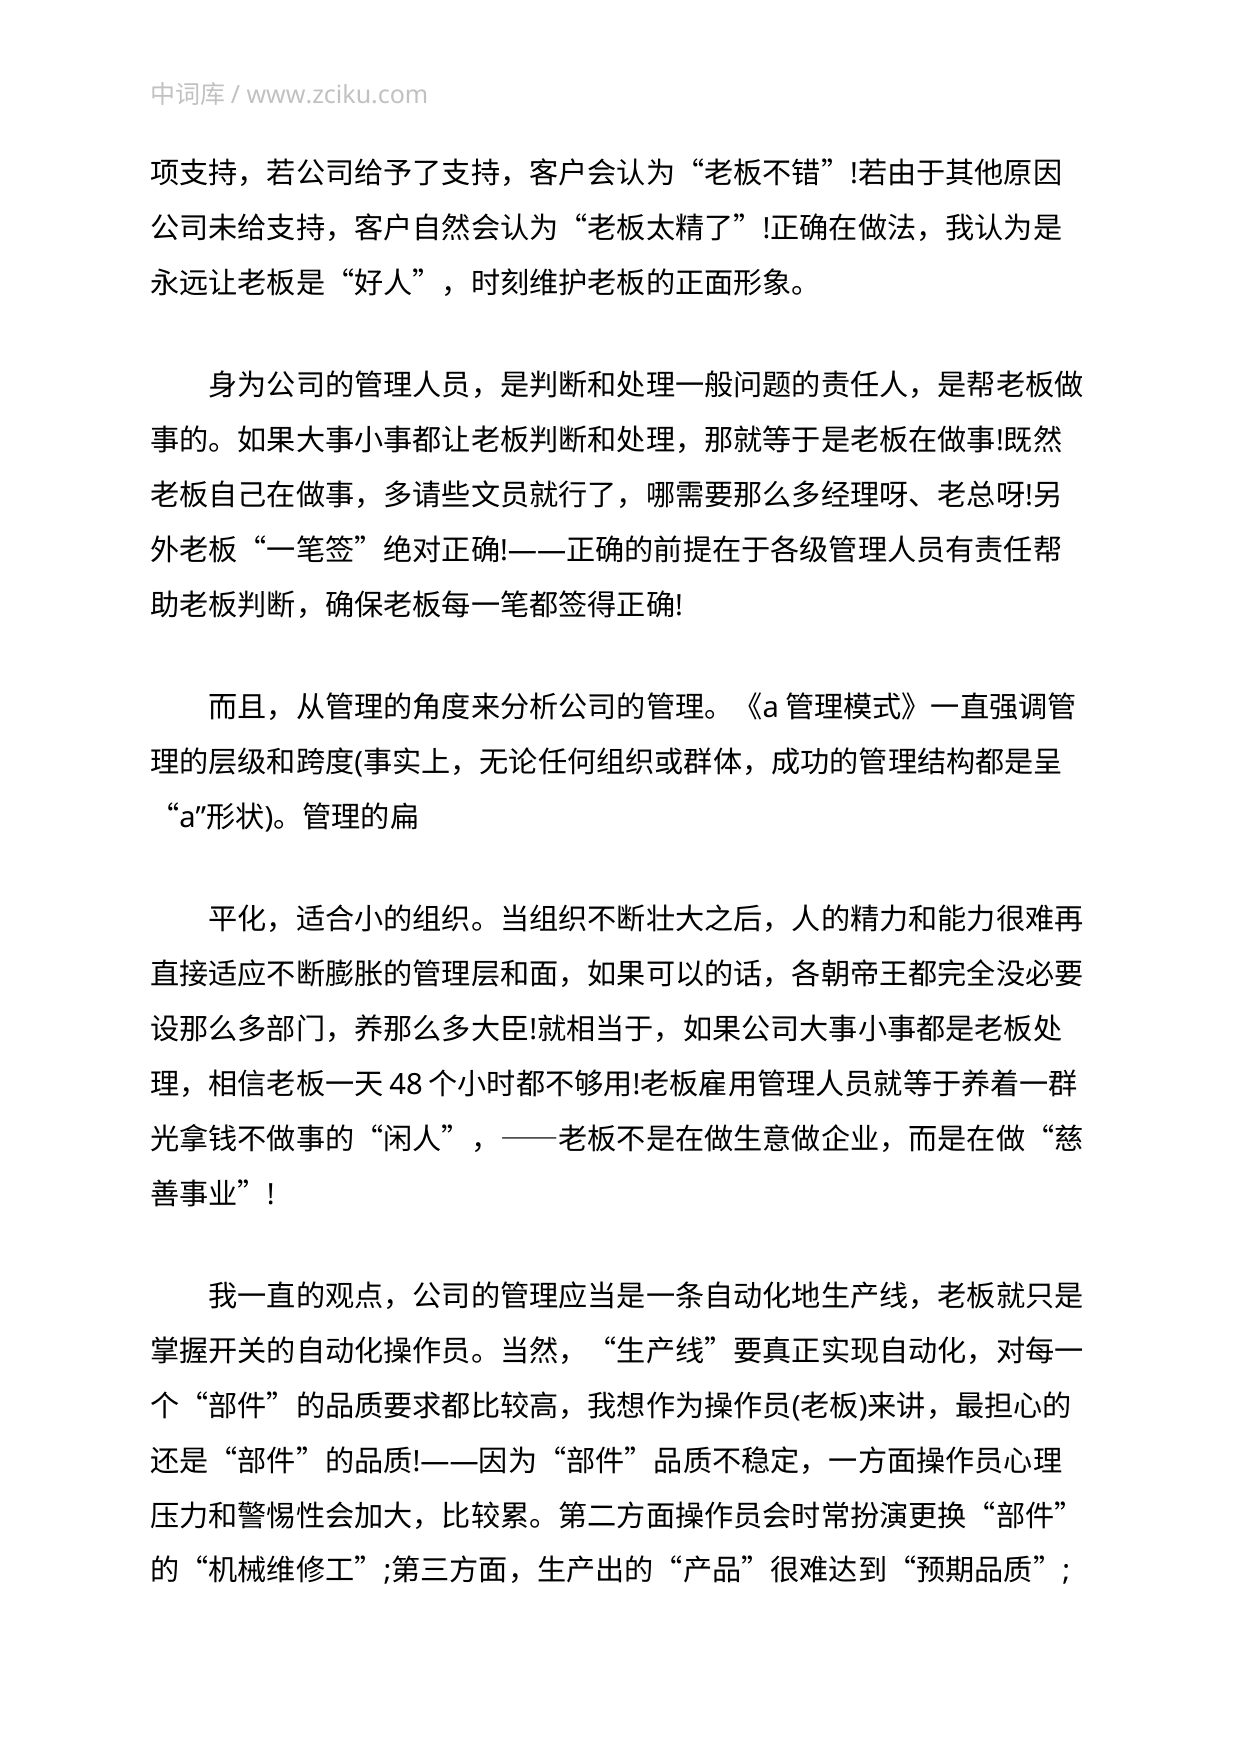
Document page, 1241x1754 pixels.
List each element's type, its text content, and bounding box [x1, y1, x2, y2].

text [150, 150, 1090, 302]
text 而且，从管理的角度来分析公司的管理。《a管理模式》一直强调管理的层级和跨度(事实上，无论任何组织或群体，成功的管理结构都是呈“a”形状)。管理的扁 [150, 684, 1090, 836]
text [150, 1272, 1090, 1589]
text 平化，适合小的组织。当组织不断壮大之后，人的精力和能力很难再直接适应不断膨胀的管理层和面，如果可以的话，各朝帝王都完全没必要设那么多部门，养那么多大臣!就相当于，如果公司大事小事都是老板处理，相信老板一天48个小时都不够用!老板雇用管理人员就等于养着一群光拿钱不做事的“闲人”，——老板不是在做生意做企业，而是在做“慈善事业”! [150, 896, 1090, 1213]
text 身为公司的管理人员，是判断和处理一般问题的责任人，是帮老板做事的。如果大事小事都让老板判断和处理，那就等于是老板在做事!既然老板自己在做事，多请些文员就行了，哪需要那么多经理呀、老总呀!另外老板“一笔签”绝对正确!——正确的前提在于各级管理人员有责任帮助老板判断，确保老板每一笔都签得正确! [150, 362, 1090, 624]
